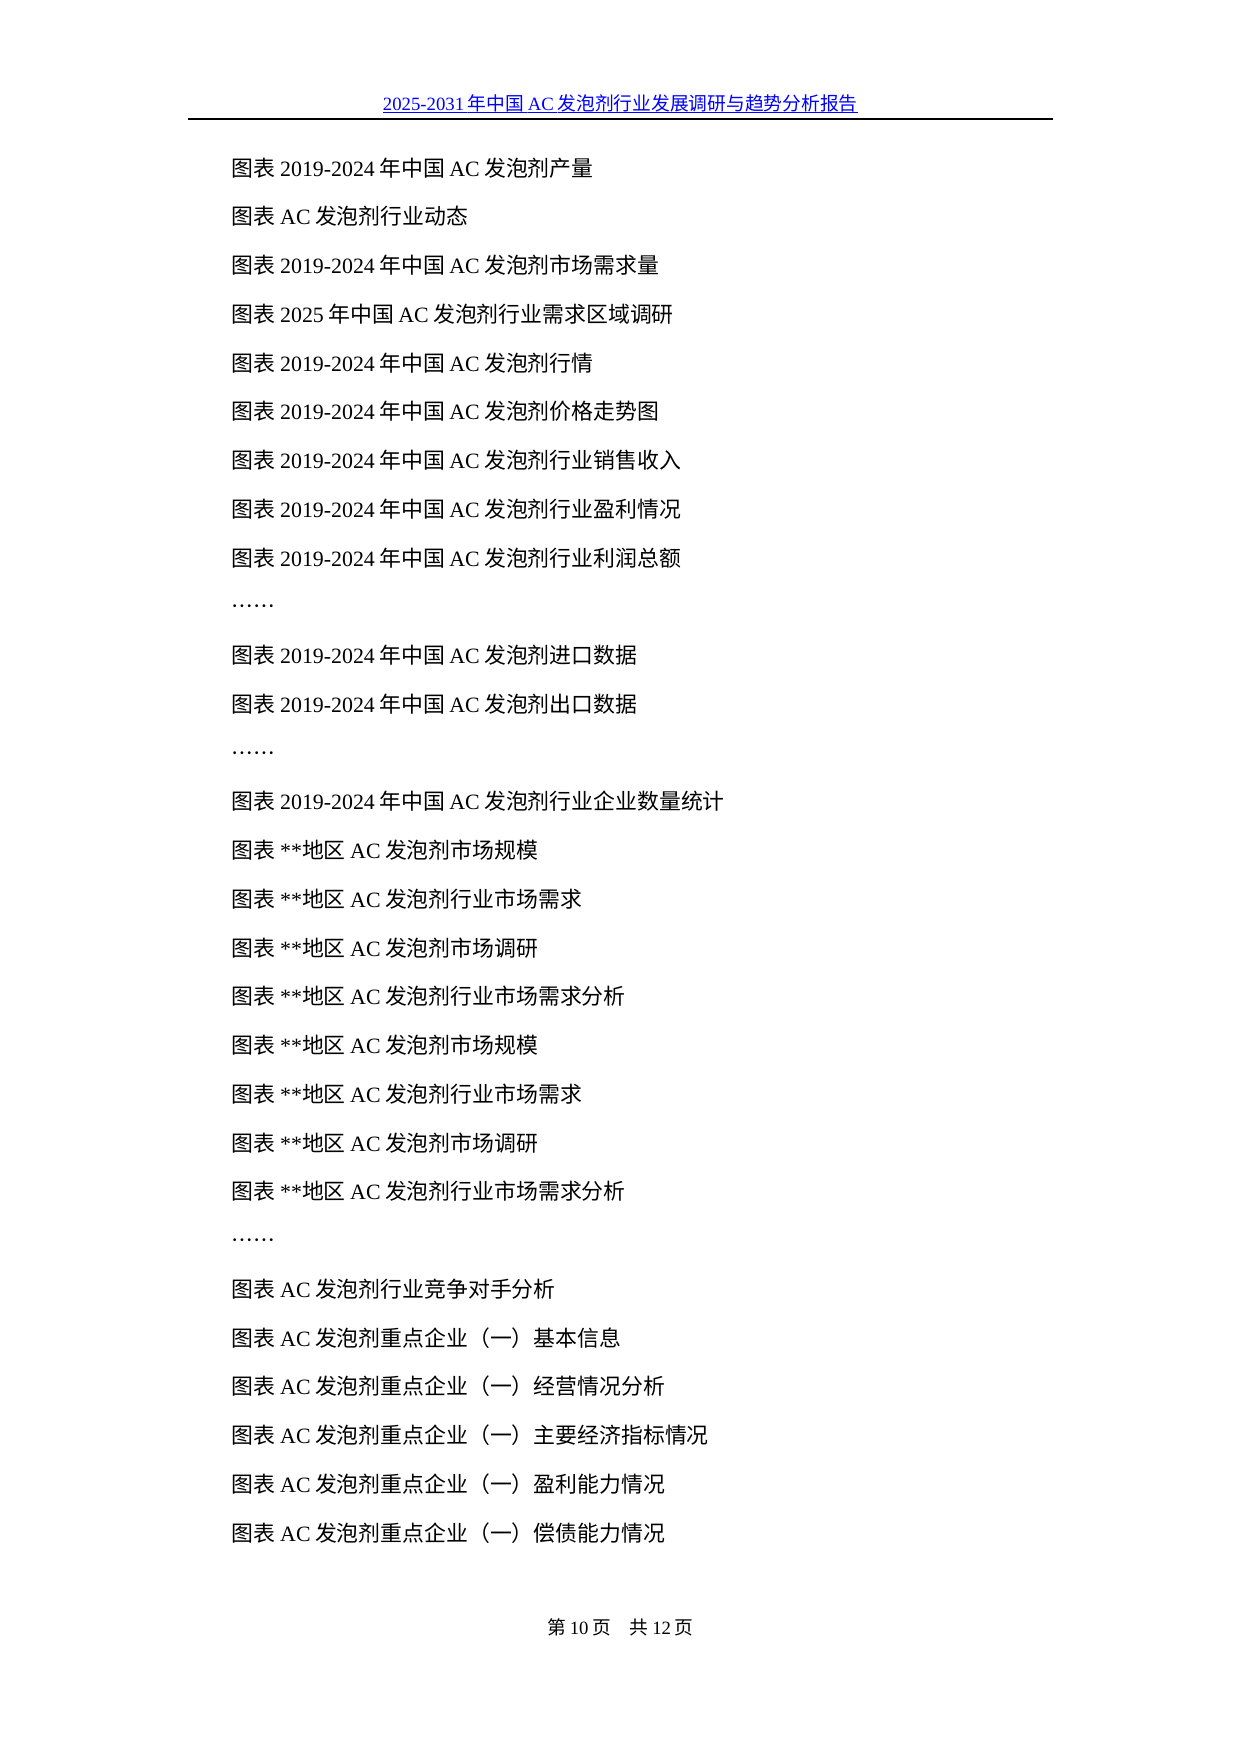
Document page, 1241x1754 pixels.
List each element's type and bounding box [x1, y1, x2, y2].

text [187, 150, 1053, 1548]
